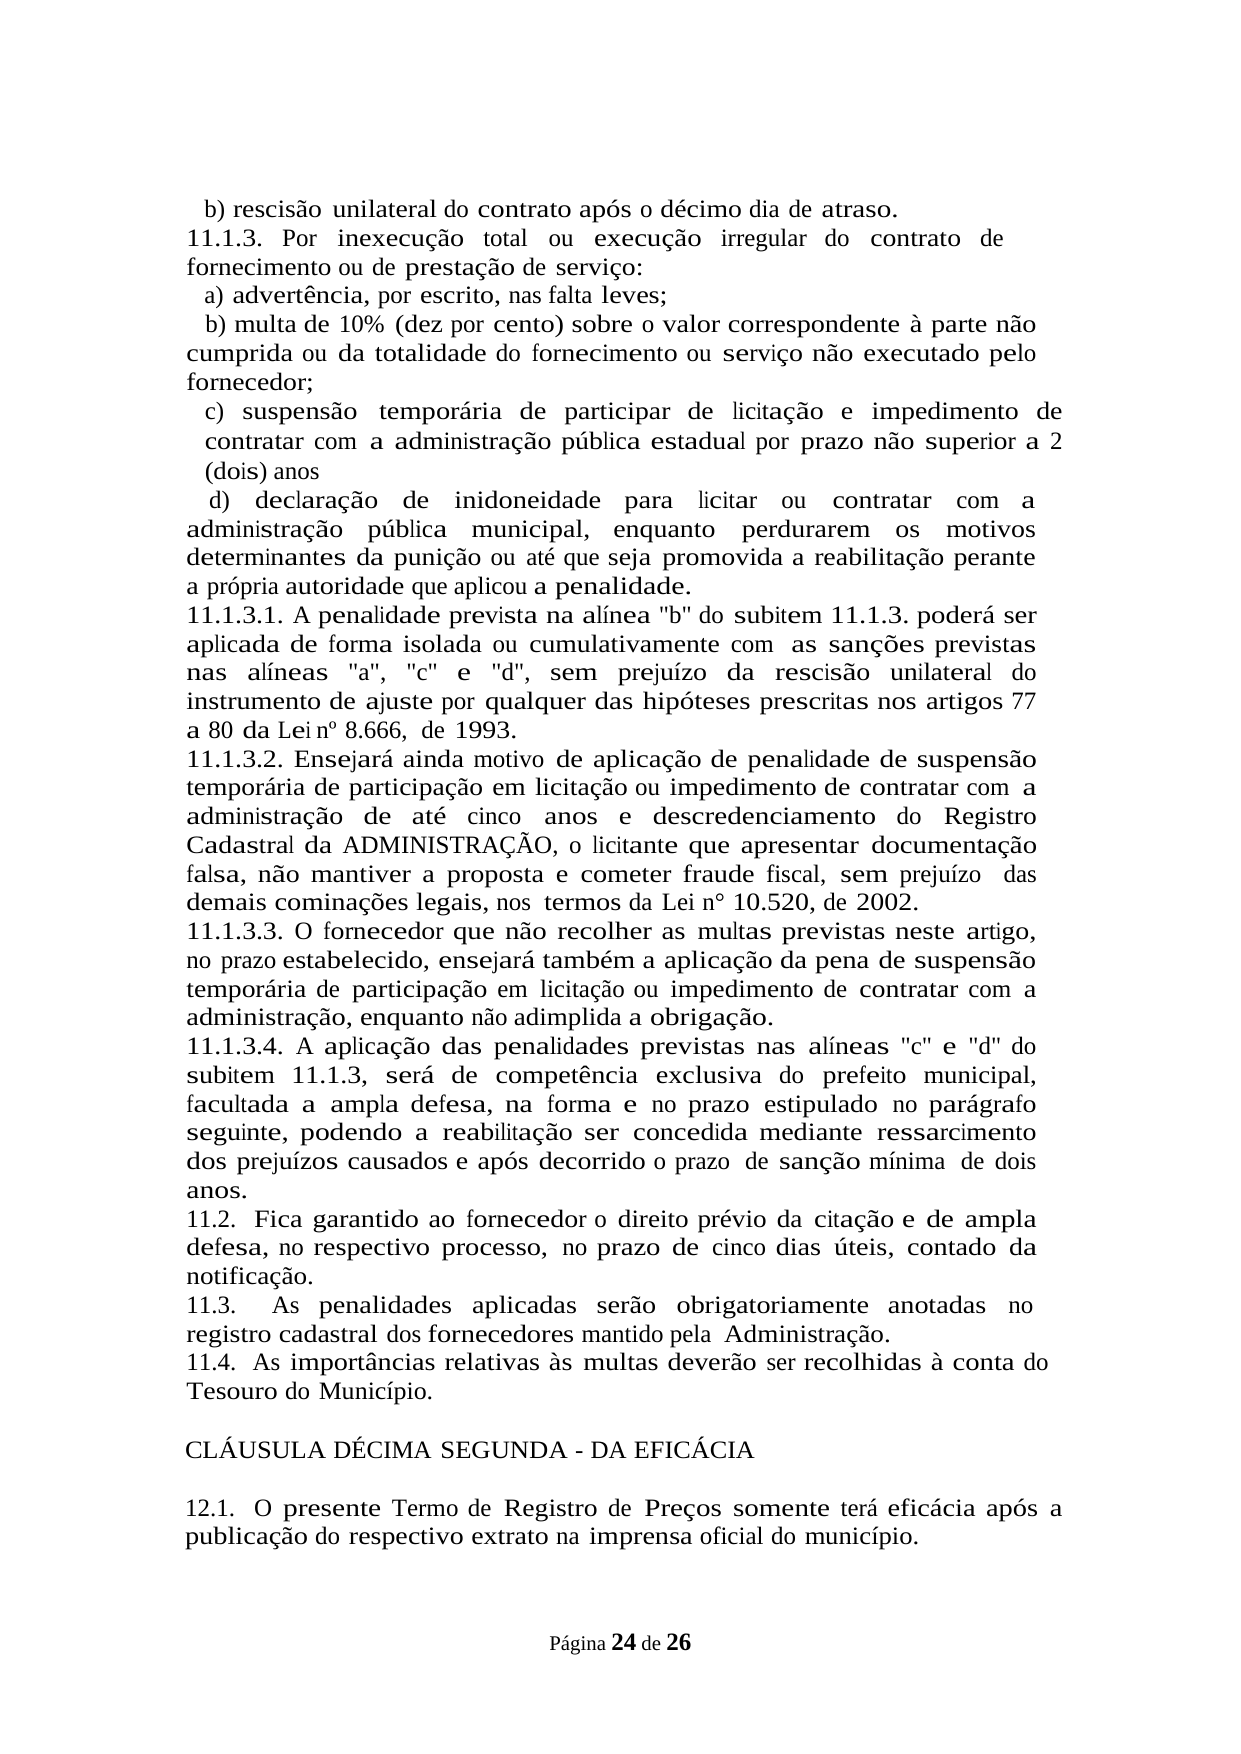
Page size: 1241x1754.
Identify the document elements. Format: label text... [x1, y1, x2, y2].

text 11.4. As importâncias relativas às multas deverão ser recolhidas à conta do Tesouro do Município. [186, 1347, 1048, 1405]
text 11.1.3.4. A aplicação das penalidades previstas nas alíneas "c" e "d" do subitem 11.1.3, será de competência exclusiva do prefeito municipal, facultada a ampla defesa, na forma e no prazo estipulado no parágrafo seguinte, podendo a reabilitação ser concedida mediante ressarcimento dos prejuízos causados e após decorrido o prazo de sanção mínima de dois anos. [186, 1031, 1037, 1204]
text c) suspensão temporária de participar de licitação e impedimento de contratar com a administração pública estadual por prazo não superior a 2 (dois) anos [204, 395, 1063, 485]
text 11.1.3.2. Ensejará ainda motivo de aplicação de penalidade de suspensão temporária de participação em licitação ou impedimento de contratar com a administração de até cinco anos e descredenciamento do Registro Cadastral da ADMINISTRAÇÃO, o licitante que apresentar documentação falsa, não mantiver a proposta e cometer fraude fiscal, sem prejuízo das demais cominações legais, nos termos da Lei n° 10.520, de 2002. [186, 744, 1037, 916]
text b) multa de 10% (dez por cento) sobre o valor correspondente à parte não cumprida ou da totalidade do fornecimento ou serviço não executado pelo fornecedor; [186, 309, 1037, 395]
text 11.2. Fica garantido ao fornecedor o direito prévio da citação e de ampla defesa, no respectivo processo, no prazo de cinco dias úteis, contado da notificação. [186, 1204, 1037, 1290]
text a) advertência, por escrito, nas falta leves; [204, 280, 1063, 309]
text 11.1.3.1. A penalidade prevista na alínea "b" do subitem 11.1.3. poderá ser aplicada de forma isolada ou cumulativamente com as sanções previstas nas alíneas "a", "c" e "d", sem prejuízo da rescisão unilateral do instrumento de ajuste por qualquer das hipóteses prescritas nos artigos 77 a 80 da Lei nº 8.666, de 1993. [186, 600, 1037, 744]
text 11.3. As penalidades aplicadas serão obrigatoriamente anotadas no registro cadastral dos fornecedores mantido pela Administração. [186, 1290, 1034, 1347]
text 12.1. O presente Termo de Registro de Preços somente terá eficácia após a publicação do respectivo extrato na imprensa oficial do município. [185, 1493, 1063, 1550]
text 11.1.3. Por inexecução total ou execução irregular do contrato de fornecimento ou de prestação de serviço: [186, 223, 1004, 280]
text CLÁUSULA DÉCIMA SEGUNDA - DA EFICÁCIA [185, 1435, 768, 1464]
text d) declaração de inidoneidade para licitar ou contratar com a administração pública municipal, enquanto perdurarem os motivos determinantes da punição ou até que seja promovida a reabilitação perante a própria autoridade que aplicou a penalidade. [186, 485, 1036, 600]
text b) rescisão unilateral do contrato após o décimo dia de atraso. [204, 194, 1063, 223]
text 11.1.3.3. O fornecedor que não recolher as multas previstas neste artigo, no prazo estabelecido, ensejará também a aplicação da pena de suspensão temporária de participação em licitação ou impedimento de contratar com a administração, enquanto não adimplida a obrigação. [186, 916, 1036, 1031]
